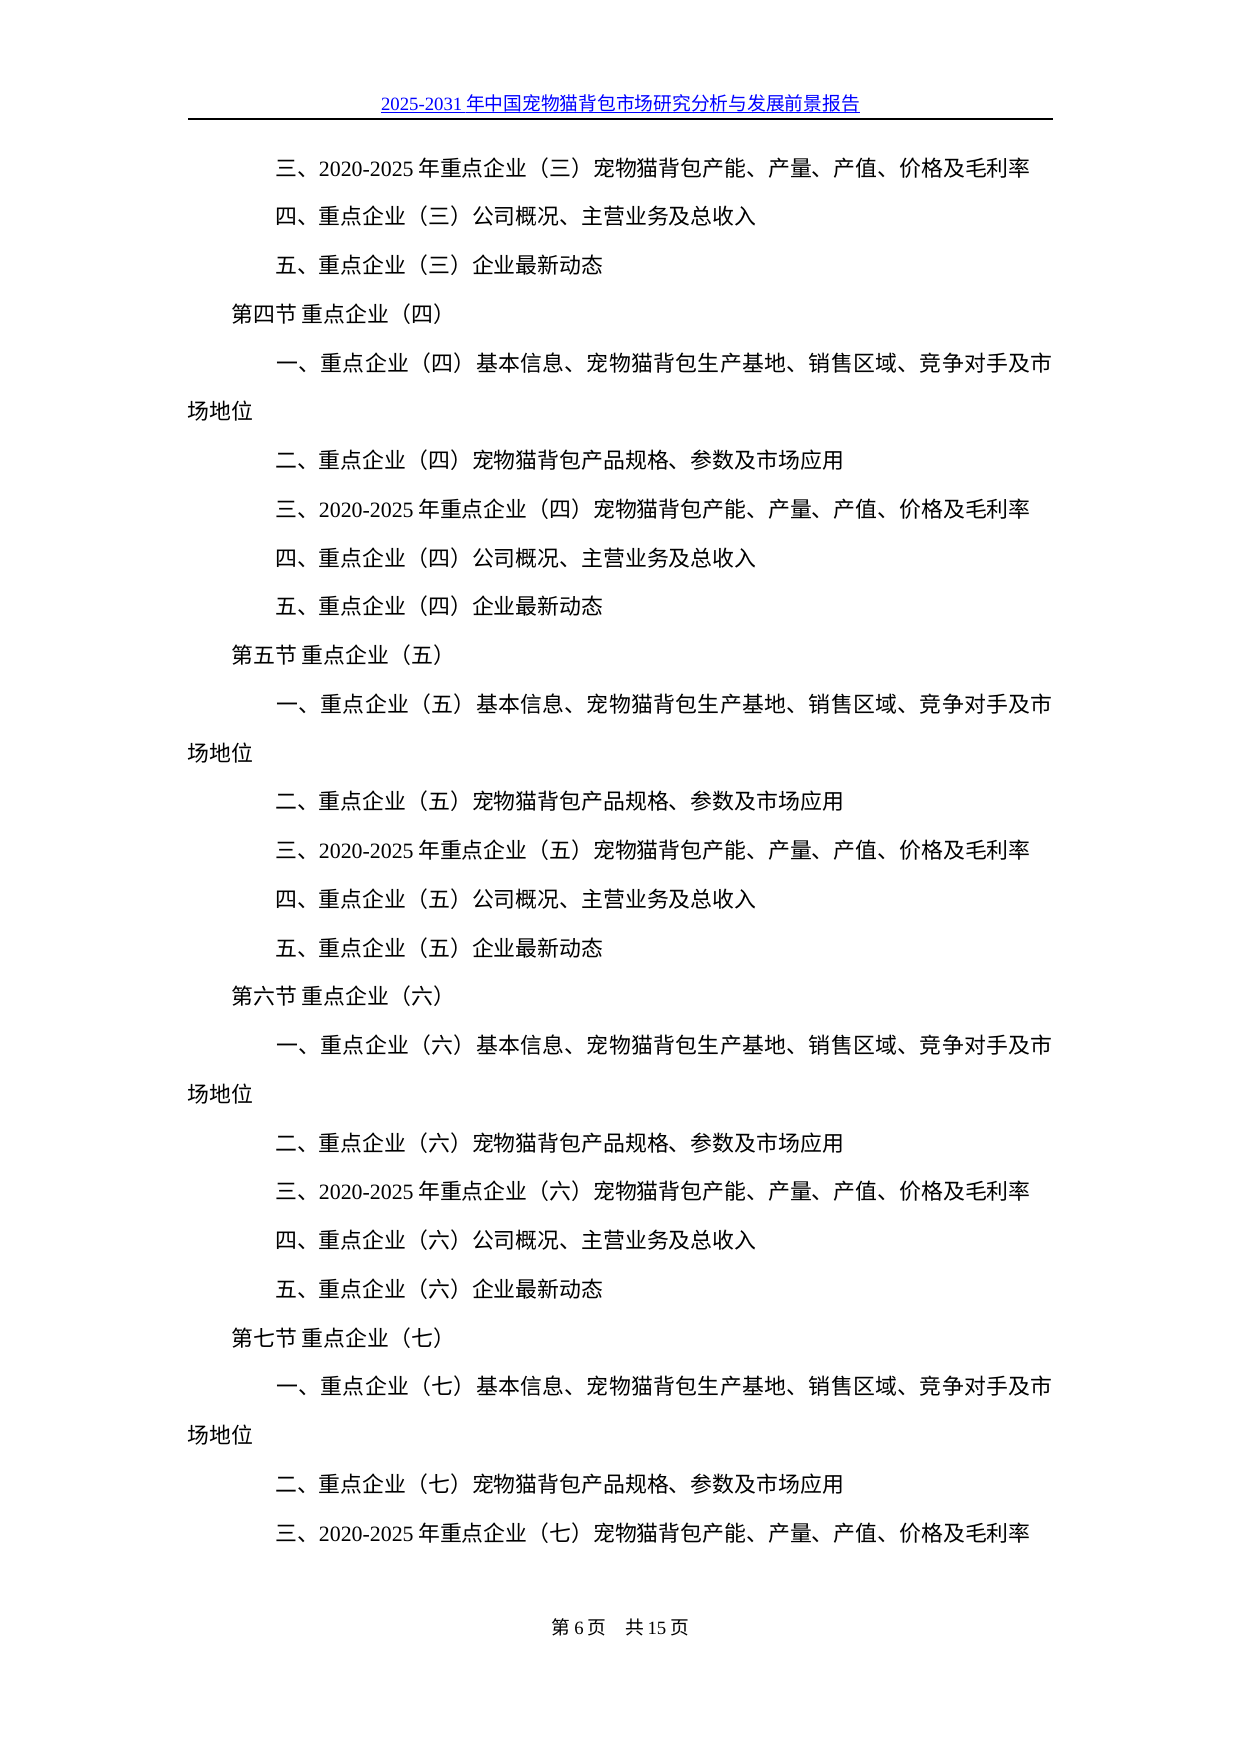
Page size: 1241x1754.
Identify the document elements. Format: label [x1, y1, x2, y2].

text [187, 150, 1053, 1548]
